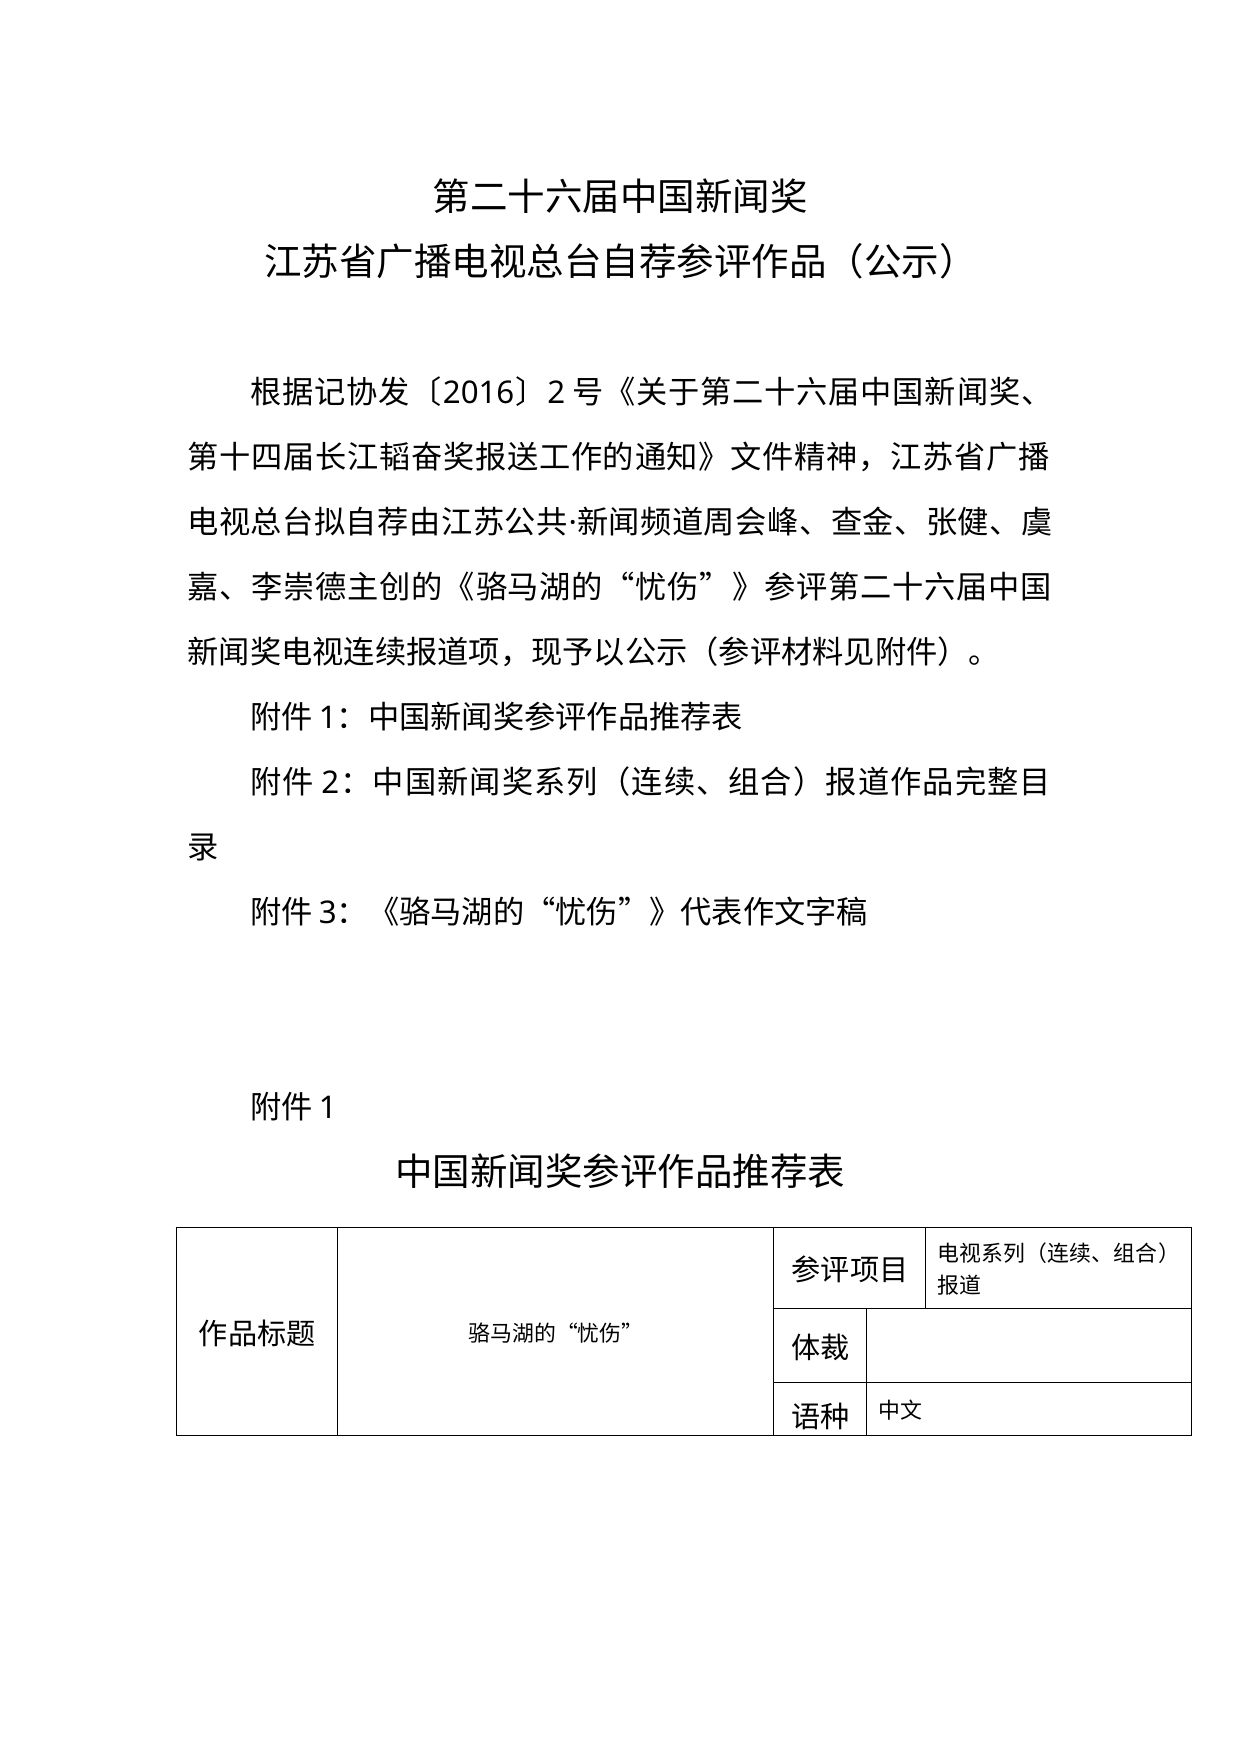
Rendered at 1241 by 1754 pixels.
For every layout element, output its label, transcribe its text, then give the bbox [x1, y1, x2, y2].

table_cell 中文 [867, 1383, 1191, 1435]
text 附件1 [187, 1072, 1053, 1137]
table_header 骆马湖的“忧伤” [338, 1228, 773, 1435]
text 附件2：中国新闻奖系列（连续、组合）报道作品完整目录 [187, 747, 1053, 877]
table_header 参评项目 [774, 1228, 925, 1308]
text 江苏省广播电视总台自荐参评作品（公示） [187, 227, 1053, 292]
text 根据记协发〔2016〕2号《关于第二十六届中国新闻奖、第十四届长江韬奋奖报送工作的通知》文件精神，江苏省广播电视总台拟自荐由江苏公共·新闻频道周会峰、查金、张健、虞嘉、李崇德主创的《骆马湖的“忧伤”》参评第二十六届中国新闻奖电视连续报道项，现予以公示（参评材料见附件）。 [187, 357, 1053, 682]
text 附件1：中国新闻奖参评作品推荐表 [187, 682, 1053, 747]
table_cell 语种 [774, 1383, 866, 1435]
table_cell 体裁 [774, 1309, 866, 1382]
text 第二十六届中国新闻奖 [187, 162, 1053, 227]
text 附件3：《骆马湖的“忧伤”》代表作文字稿 [187, 877, 1053, 942]
table_header 电视系列（连续、组合）报道 [926, 1228, 1191, 1308]
table_cell [867, 1309, 1191, 1382]
table_header 作品标题 [177, 1228, 337, 1435]
text 中国新闻奖参评作品推荐表 [187, 1137, 1053, 1202]
